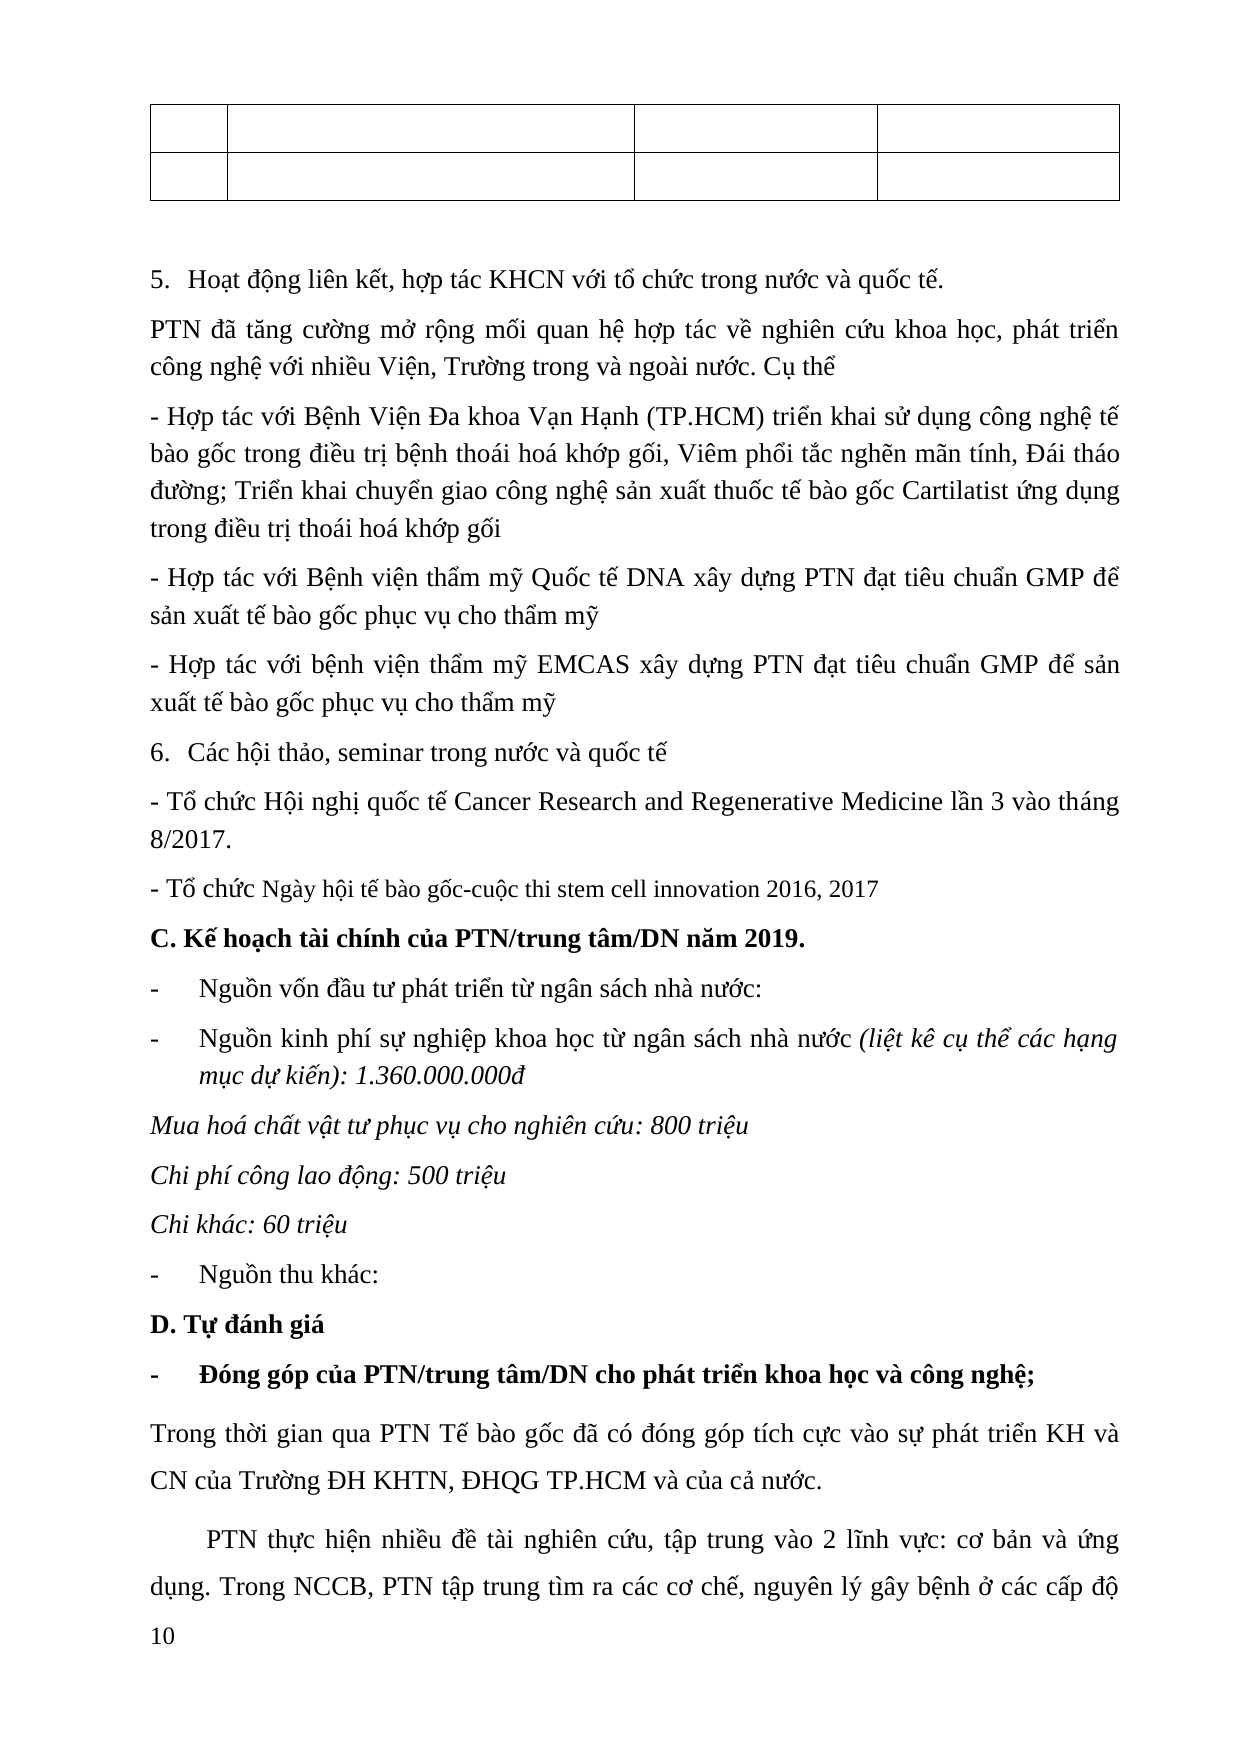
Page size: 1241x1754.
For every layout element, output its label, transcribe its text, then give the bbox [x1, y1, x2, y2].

text - Tổ chức Ngày hội tế bào gốc-cuộc thi stem cell innovation 2016, 2017 [150, 872, 1120, 904]
list Hoạt động liên kết, hợp tác KHCN với tổ chức trong nước và quốc tế. [150, 263, 1120, 294]
table_cell [878, 153, 1119, 199]
table_cell [635, 153, 877, 199]
text C. Kế hoạch tài chính của PTN/trung tâm/DN năm 2019. [150, 922, 1120, 953]
table_cell [228, 105, 634, 152]
text Chi phí công lao động: 500 triệu [150, 1159, 1120, 1190]
list Đóng góp của PTN/trung tâm/DN cho phát triển khoa học và công nghệ; [150, 1358, 1120, 1389]
list Nguồn vốn đầu tư phát triển từ ngân sách nhà nước: [150, 972, 1120, 1003]
text - Hợp tác với Bệnh viện thẩm mỹ Quốc tế DNA xây dựng PTN đạt tiêu chuẩn GMP để sản xuất tế bào gốc phục vụ cho thẩm mỹ [150, 561, 1120, 630]
table_cell [151, 153, 227, 199]
table_cell [151, 105, 227, 152]
text Mua hoá chất vật tư phục vụ cho nghiên cứu: 800 triệu [150, 1109, 1120, 1140]
table_cell [878, 105, 1119, 152]
text PTN đã tăng cường mở rộng mối quan hệ hợp tác về nghiên cứu khoa học, phát triển công nghệ với nhiều Viện, Trường trong và ngoài nước. Cụ thể [150, 313, 1120, 381]
text - Hợp tác với bệnh viện thẩm mỹ EMCAS xây dựng PTN đạt tiêu chuẩn GMP để sản xuất tế bào gốc phục vụ cho thẩm mỹ [150, 648, 1120, 717]
list Nguồn thu khác: [150, 1258, 1120, 1289]
table_cell [635, 105, 877, 152]
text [150, 1523, 1120, 1601]
text - Tổ chức Hội nghị quốc tế Cancer Research and Regenerative Medicine lần 3 vào tháng 8/2017. [150, 785, 1120, 854]
text D. Tự đánh giá [150, 1308, 1120, 1339]
text - Hợp tác với Bệnh Viện Đa khoa Vạn Hạnh (TP.HCM) triển khai sử dụng công nghệ tế bào gốc trong điều trị bệnh thoái hoá khớp gối, Viêm phổi tắc nghẽn mãn tính, Đái tháo đường; Triển khai chuyển giao công nghệ sản xuất thuốc tế bào gốc Cartilatist ứng dụng trong điều trị thoái hoá khớp gối [150, 400, 1120, 543]
table_cell [228, 153, 634, 199]
text Chi khác: 60 triệu [150, 1208, 1120, 1240]
list Nguồn kinh phí sự nghiệp khoa học từ ngân sách nhà nước (liệt kê cụ thể các hạng mục dự kiến): 1.360.000.000đ [150, 1022, 1120, 1090]
list Các hội thảo, seminar trong nước và quốc tế [150, 736, 1120, 767]
text Trong thời gian qua PTN Tế bào gốc đã có đóng góp tích cực vào sự phát triển KH và CN của Trường ĐH KHTN, ĐHQG TP.HCM và của cả nước. [150, 1417, 1120, 1495]
